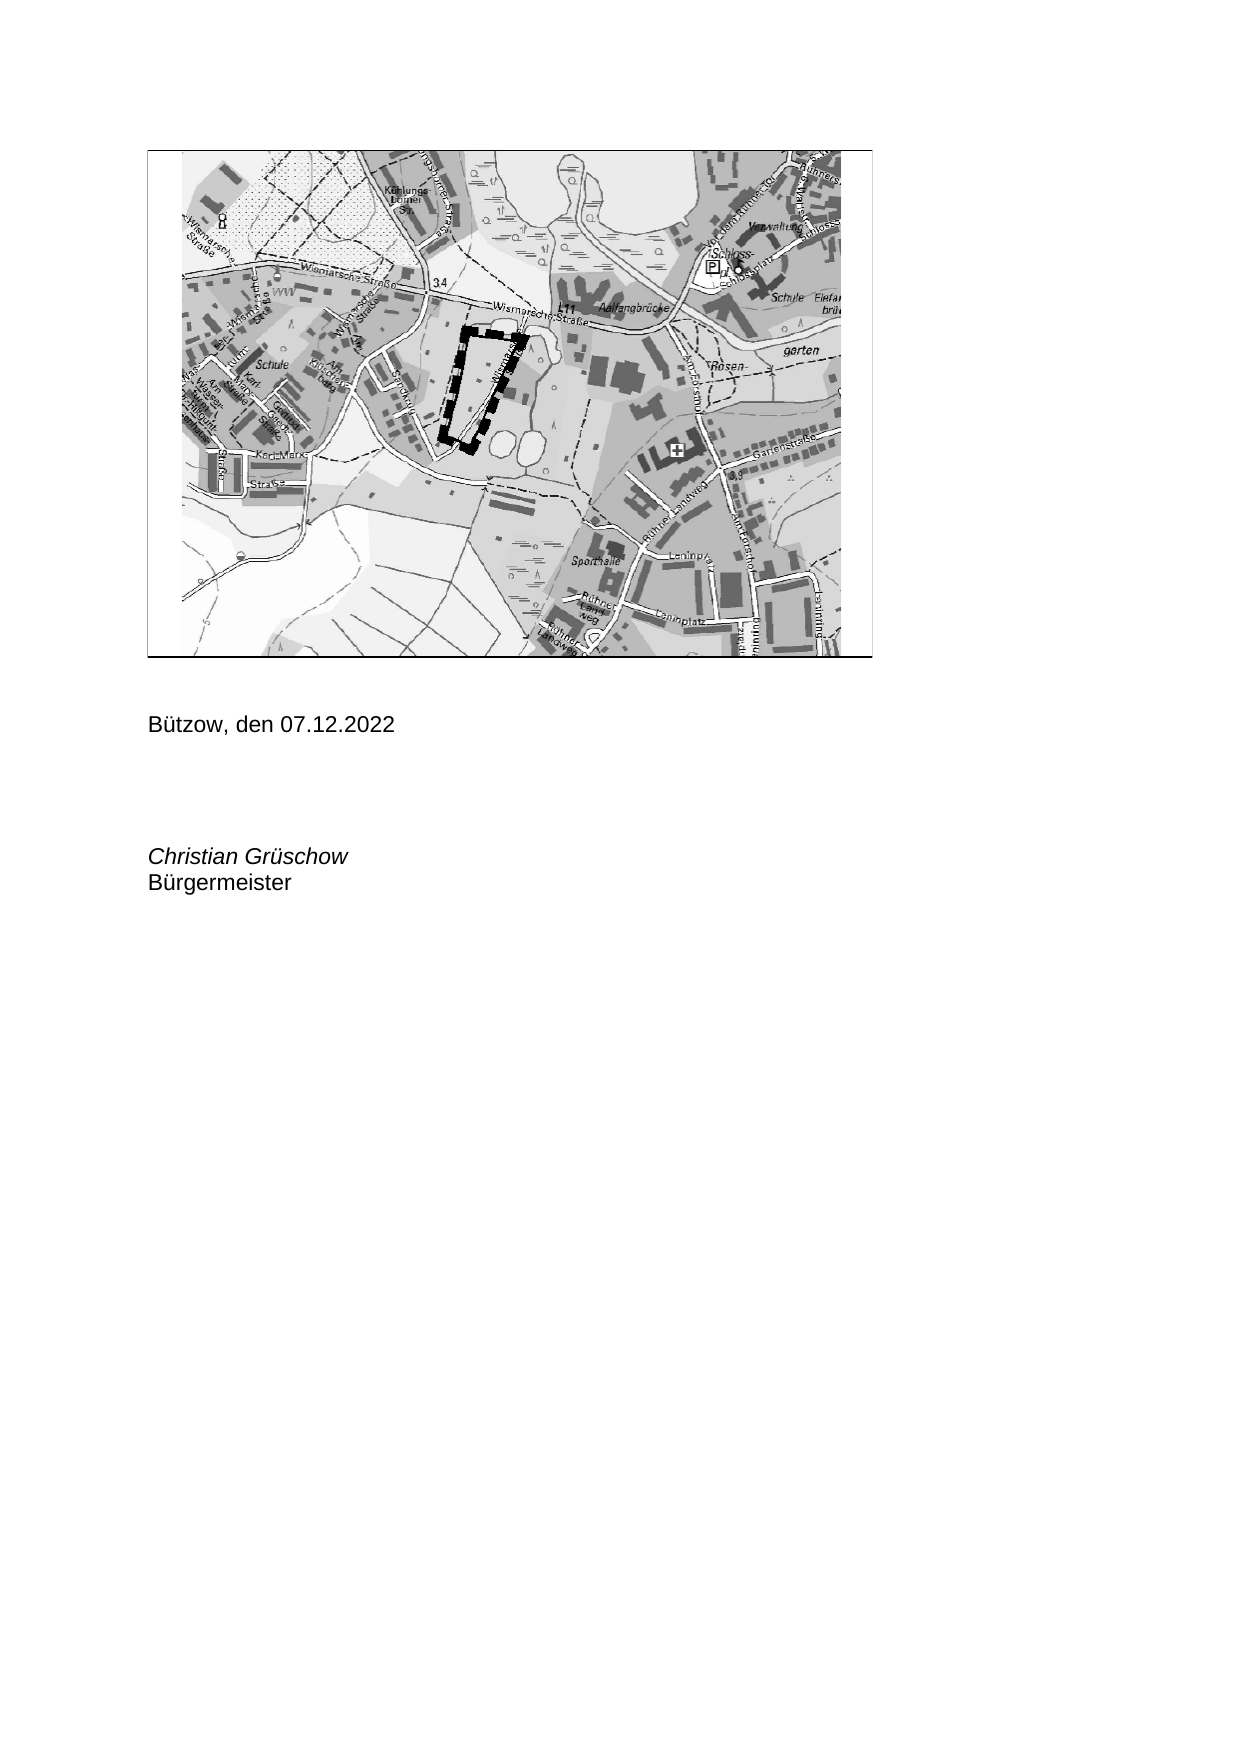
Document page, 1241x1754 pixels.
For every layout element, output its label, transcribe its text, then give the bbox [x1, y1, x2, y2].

text Christian Grüschow [148, 843, 1093, 869]
text Bützow, den 07.12.2022 [148, 711, 1093, 738]
text Bürgermeister [148, 869, 1093, 896]
